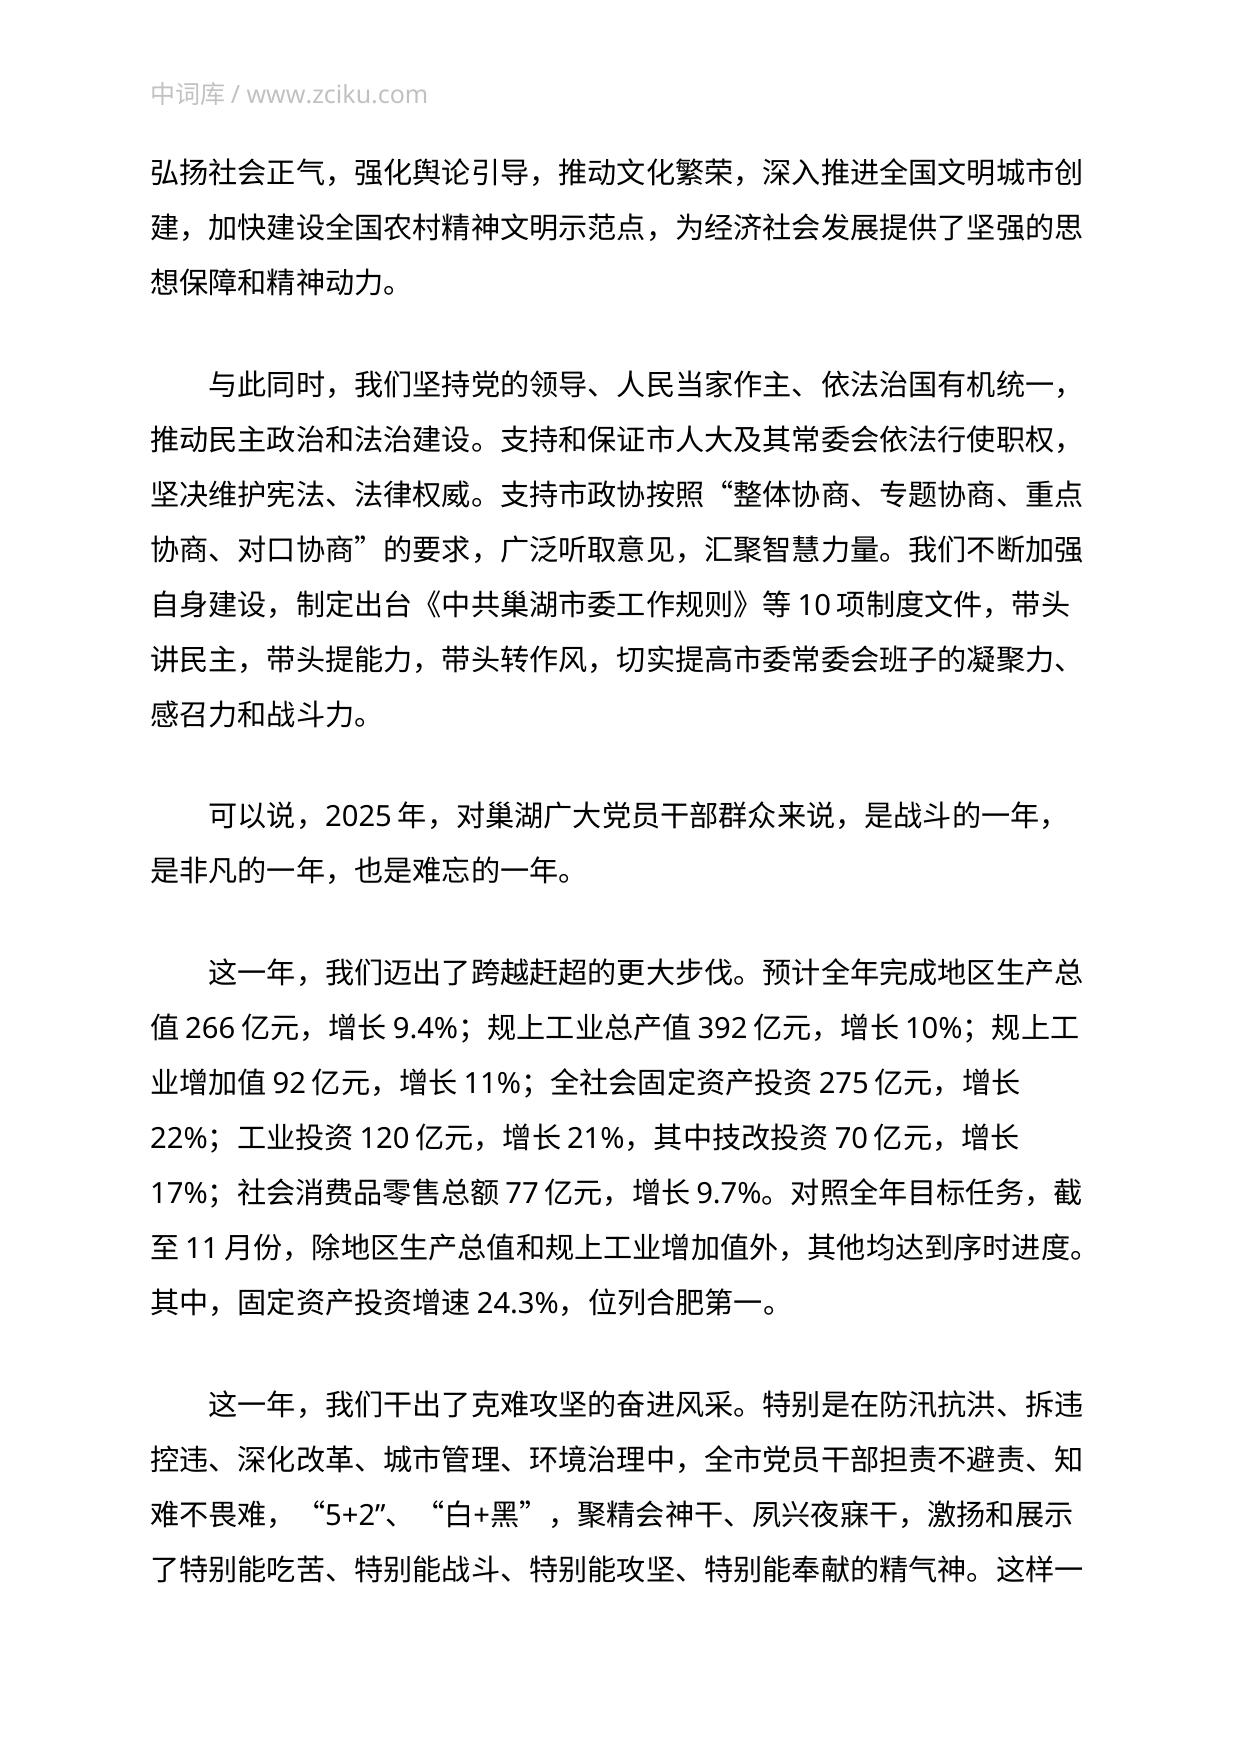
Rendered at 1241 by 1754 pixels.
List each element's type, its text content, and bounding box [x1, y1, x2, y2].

text 与此同时，我们坚持党的领导、人民当家作主、依法治国有机统一，推动民主政治和法治建设。支持和保证市人大及其常委会依法行使职权，坚决维护宪法、法律权威。支持市政协按照“整体协商、专题协商、重点协商、对口协商”的要求，广泛听取意见，汇聚智慧力量。我们不断加强自身建设，制定出台《中共巢湖市委工作规则》等10项制度文件，带头讲民主，带头提能力，带头转作风，切实提高市委常委会班子的凝聚力、感召力和战斗力。 [150, 362, 1090, 733]
text 这一年，我们迈出了跨越赶超的更大步伐。预计全年完成地区生产总值266亿元，增长9.4%；规上工业总产值392亿元，增长10%；规上工业增加值92亿元，增长11%；全社会固定资产投资275亿元，增长22%；工业投资120亿元，增长21%，其中技改投资70亿元，增长17%；社会消费品零售总额77亿元，增长9.7%。对照全年目标任务，截至11月份，除地区生产总值和规上工业增加值外，其他均达到序时进度。其中，固定资产投资增速24.3%，位列合肥第一。 [150, 949, 1090, 1322]
text 可以说，2025年，对巢湖广大党员干部群众来说，是战斗的一年，是非凡的一年，也是难忘的一年。 [150, 793, 1090, 890]
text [150, 150, 1090, 302]
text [150, 1381, 1090, 1588]
